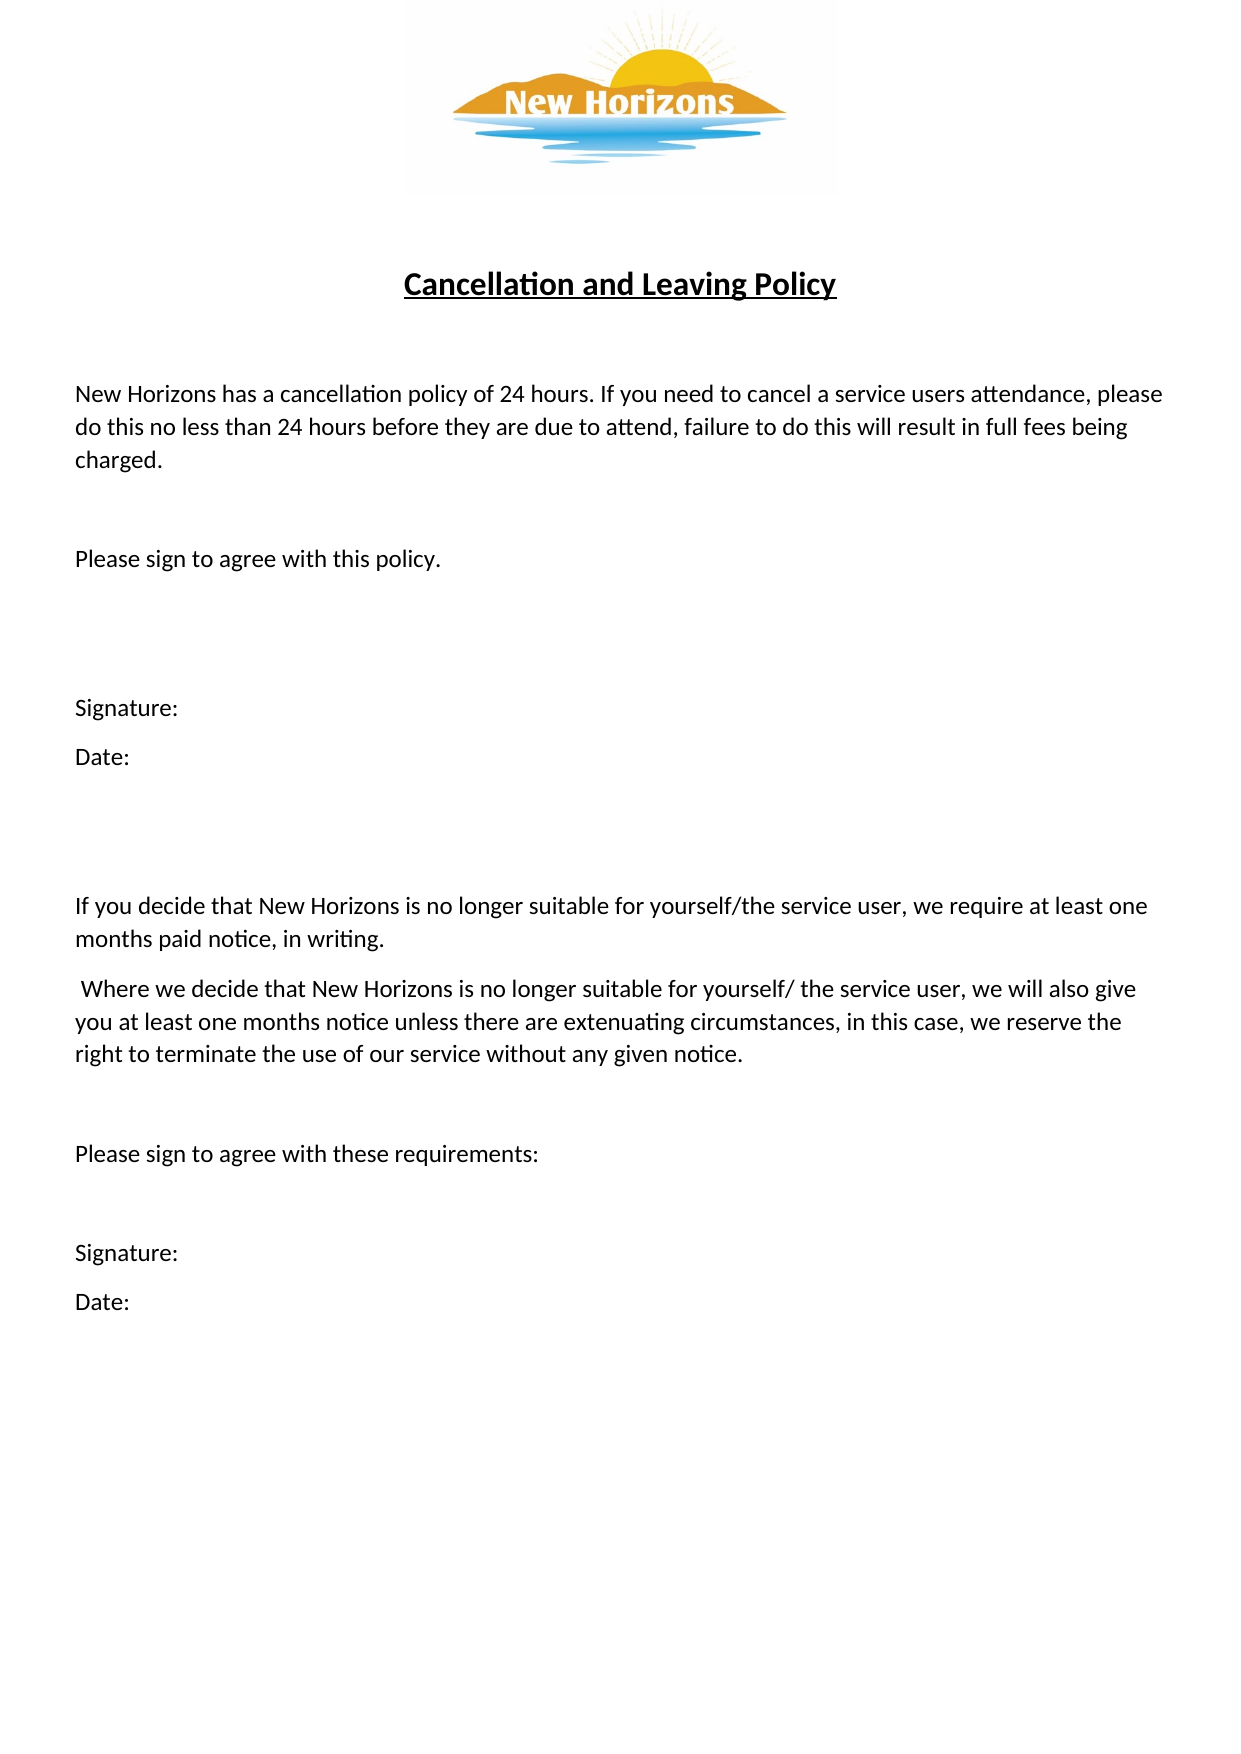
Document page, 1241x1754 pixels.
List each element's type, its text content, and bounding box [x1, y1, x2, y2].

text Please sign to agree with these requirements: [75, 1138, 1165, 1168]
text Cancellation and Leaving Policy [75, 262, 1165, 303]
text If you decide that New Horizons is no longer suitable for yourself/the service user, we require at least one months paid notice, in writing. [75, 890, 1165, 954]
text Date: [75, 742, 1165, 772]
text Date: [75, 1287, 1165, 1317]
picture [402, 0, 838, 195]
text Signature: [75, 1237, 1165, 1267]
text Where we decide that New Horizons is no longer suitable for yourself/ the service user, we will also give you at least one months notice unless there are extenuating circumstances, in this case, we reserve the right to terminate the use of our service without any given notice. [75, 973, 1165, 1069]
text Signature: [75, 692, 1165, 722]
text Please sign to agree with this policy. [75, 543, 1165, 574]
text New Horizons has a cancellation policy of 24 hours. If you need to cancel a service users attendance, please do this no less than 24 hours before they are due to attend, failure to do this will result in full fees being charged. [75, 378, 1165, 474]
